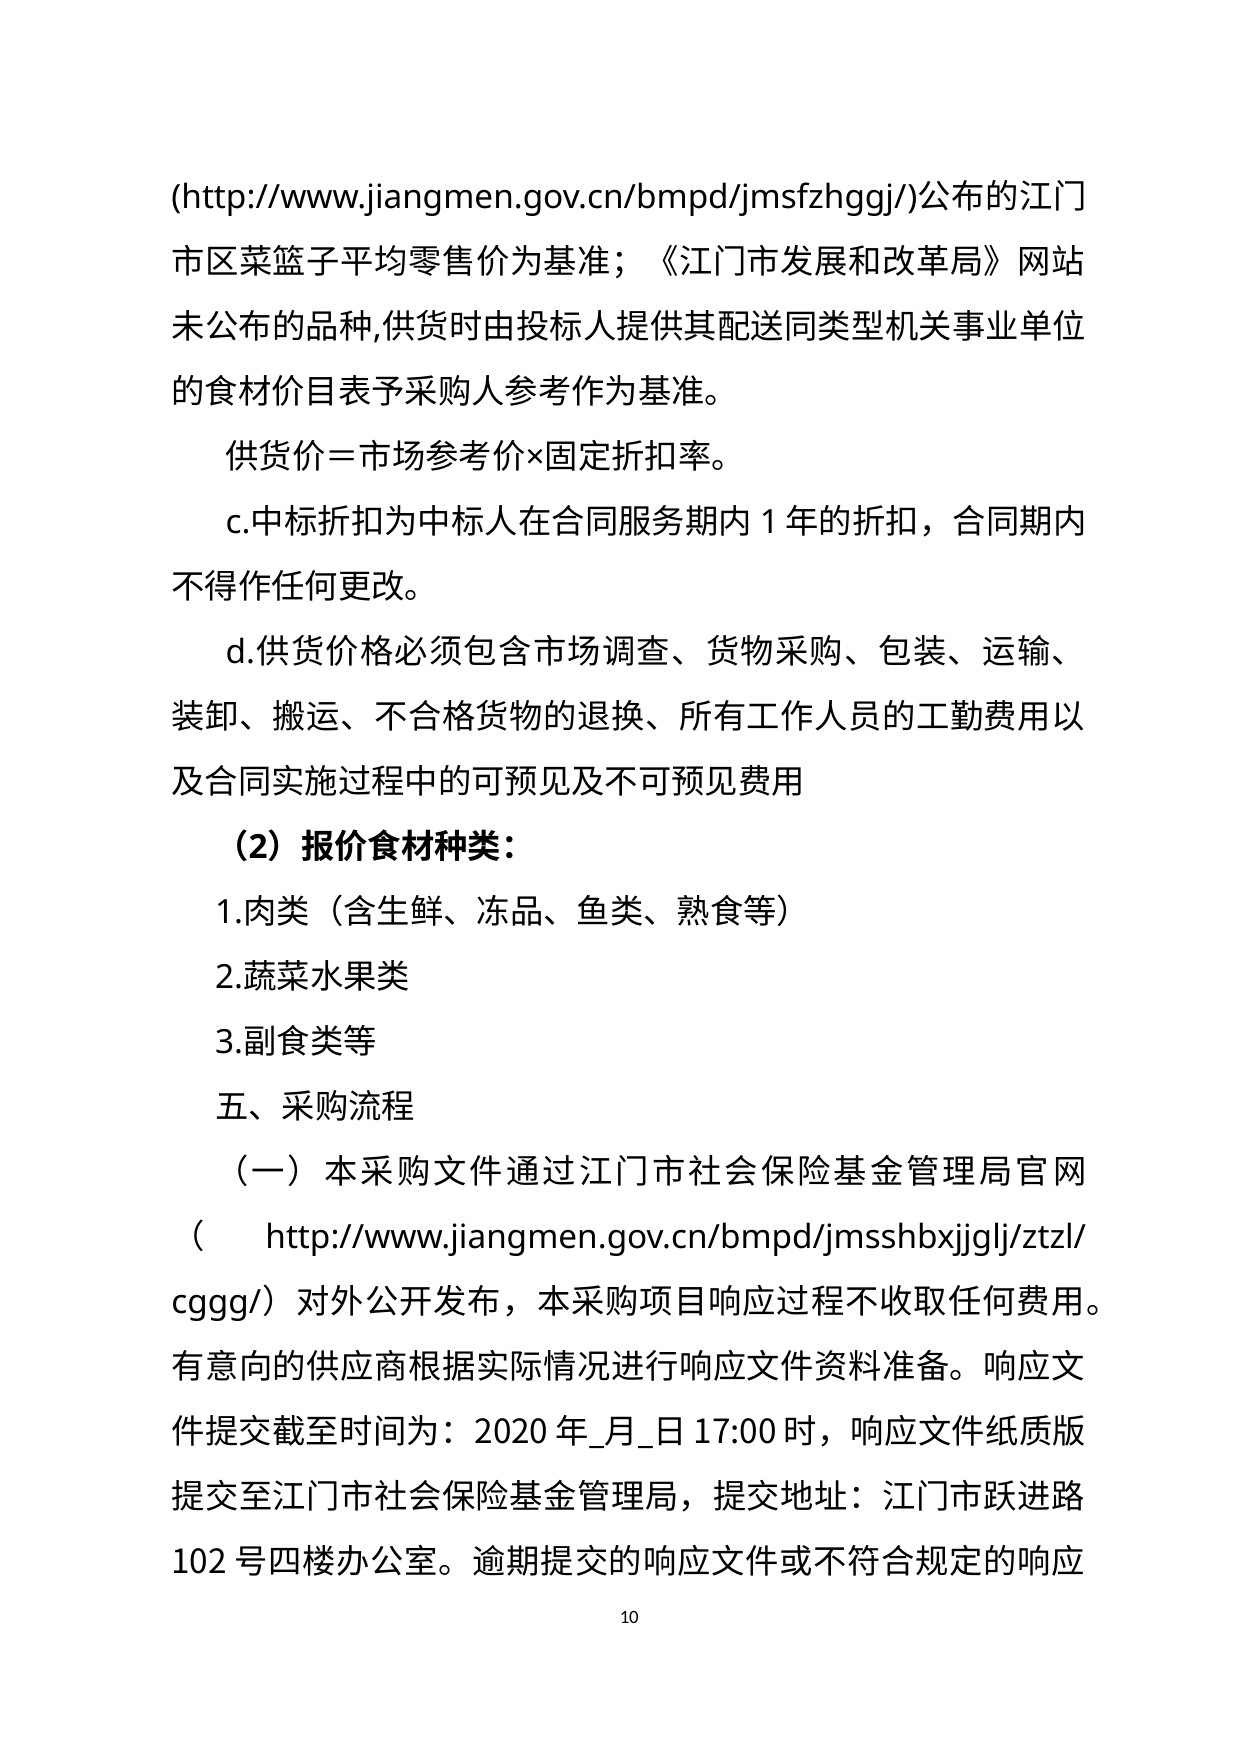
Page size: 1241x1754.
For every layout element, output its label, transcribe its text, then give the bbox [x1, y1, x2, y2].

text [171, 162, 1087, 422]
text 3.副食类等 [171, 1007, 1087, 1072]
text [171, 1137, 1087, 1592]
text 五、采购流程 [171, 1072, 1087, 1137]
text 1.肉类（含生鲜、冻品、鱼类、熟食等） [171, 877, 1087, 942]
text c.中标折扣为中标人在合同服务期内1年的折扣，合同期内不得作任何更改。 [171, 487, 1087, 617]
text 供货价＝市场参考价×固定折扣率。 [171, 422, 1087, 487]
text d.供货价格必须包含市场调查、货物采购、包装、运输、装卸、搬运、不合格货物的退换、所有工作人员的工勤费用以及合同实施过程中的可预见及不可预见费用 [171, 617, 1087, 812]
text 2.蔬菜水果类 [171, 942, 1087, 1007]
text （2）报价食材种类： [171, 812, 1087, 877]
